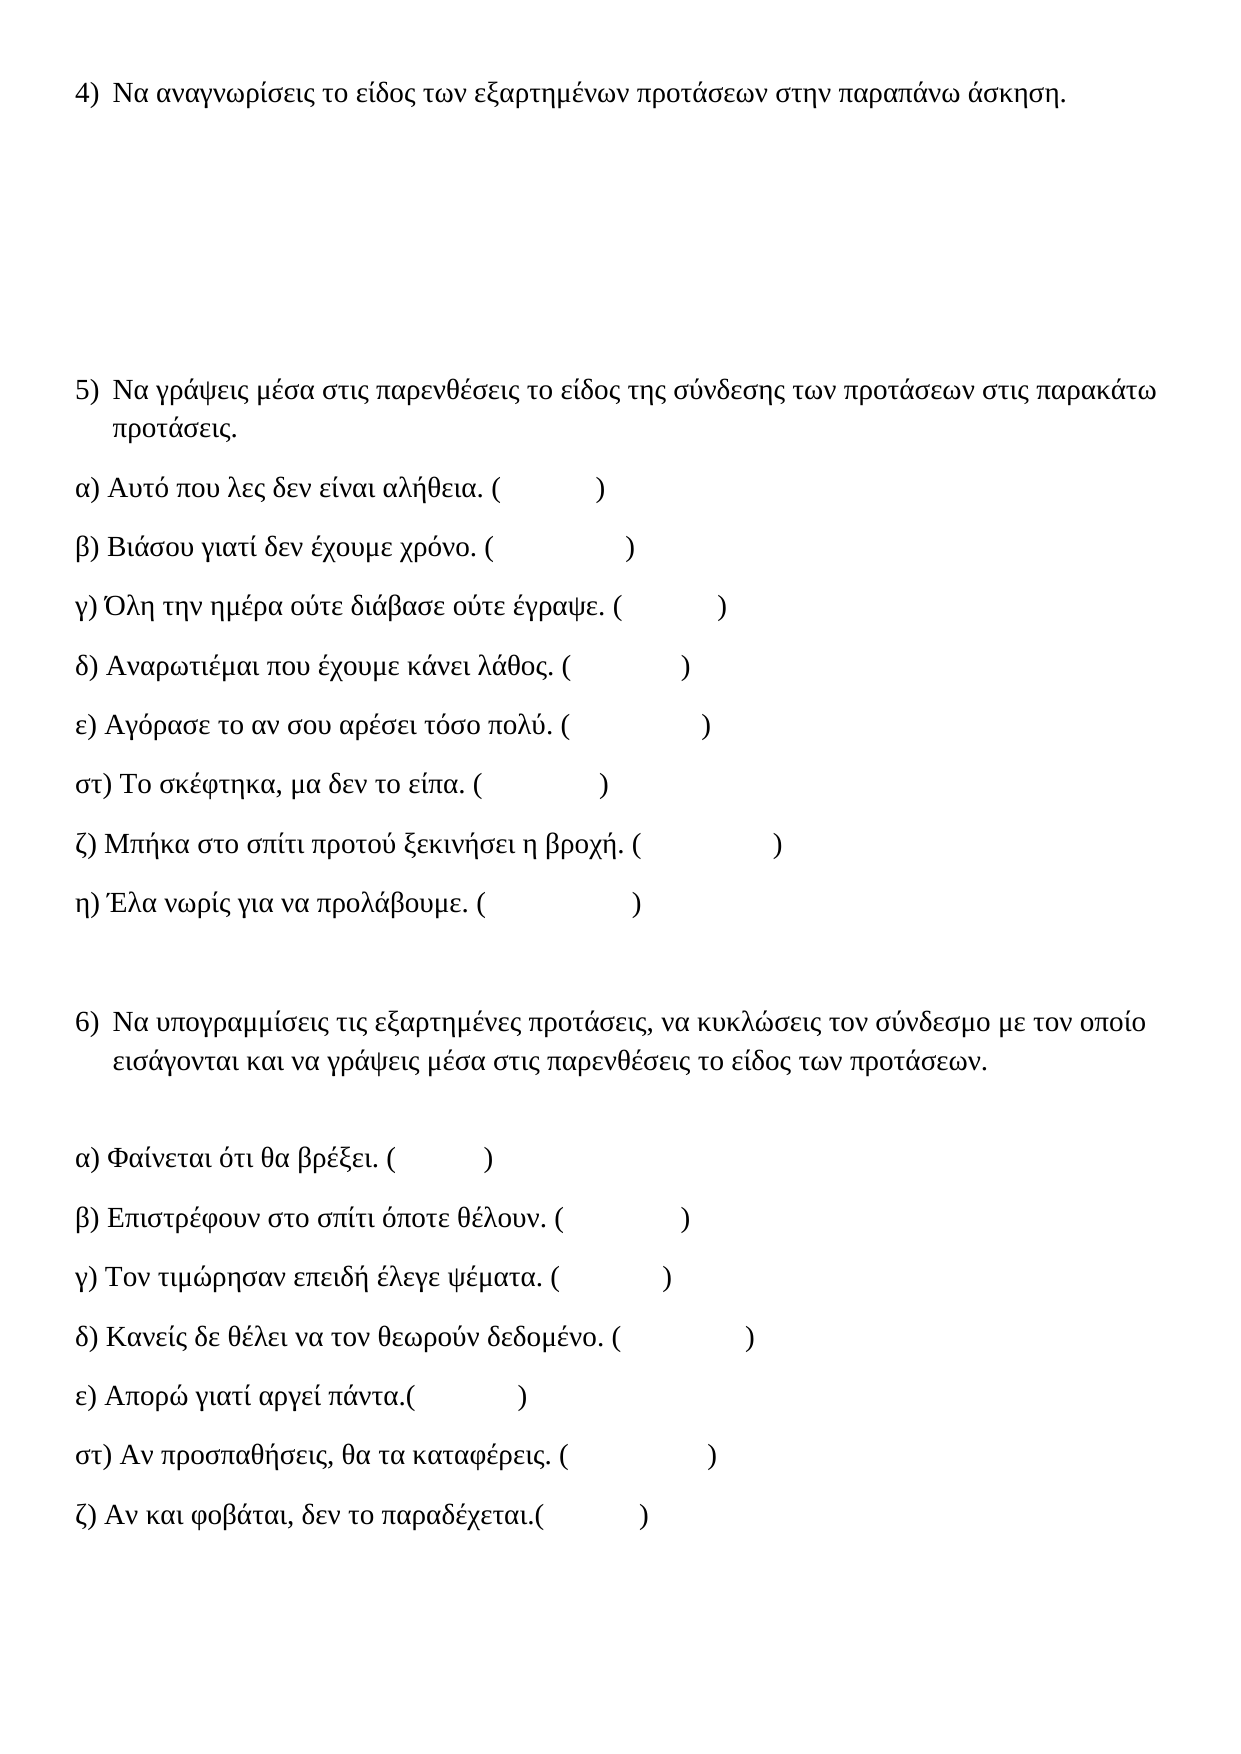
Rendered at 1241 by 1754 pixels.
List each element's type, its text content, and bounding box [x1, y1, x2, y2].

text γ) Τον τιμώρησαν επειδή έλεγε ψέματα. ( ) [75, 1259, 1165, 1293]
list Να υπογραμμίσεις τις εξαρτημένες προτάσεις, να κυκλώσεις τον σύνδεσμο με τον οποίο εισάγονται και να γράψεις μέσα στις παρενθέσεις το είδος των προτάσεων. [75, 1004, 1165, 1076]
text ζ) Αν και φοβάται, δεν το παραδέχεται.( ) [75, 1497, 1165, 1530]
text στ) Αν προσπαθήσεις, θα τα καταφέρεις. ( ) [75, 1437, 1165, 1471]
text ε) Απορώ γιατί αργεί πάντα.( ) [75, 1378, 1165, 1412]
text στ) Το σκέφτηκα, μα δεν το είπα. ( ) [75, 767, 1165, 800]
list Να αναγνωρίσεις το είδος των εξαρτημένων προτάσεων στην παραπάνω άσκηση. [75, 75, 1165, 108]
text α) Αυτό που λες δεν είναι αλήθεια. ( ) [75, 470, 1165, 503]
text η) Έλα νωρίς για να προλάβουμε. ( ) [75, 885, 1165, 919]
text ζ) Μπήκα στο σπίτι προτού ξεκινήσει η βροχή. ( ) [75, 826, 1165, 859]
list Να γράψεις μέσα στις παρενθέσεις το είδος της σύνδεσης των προτάσεων στις παρακάτω προτάσεις. [75, 372, 1165, 444]
text δ) Αναρωτιέμαι που έχουμε κάνει λάθος. ( ) [75, 648, 1165, 681]
text γ) Όλη την ημέρα ούτε διάβασε ούτε έγραψε. ( ) [75, 588, 1165, 622]
text α) Φαίνεται ότι θα βρέξει. ( ) [75, 1141, 1165, 1174]
text ε) Αγόρασε το αν σου αρέσει τόσο πολύ. ( ) [75, 707, 1165, 741]
text β) Επιστρέφουν στο σπίτι όποτε θέλουν. ( ) [75, 1200, 1165, 1233]
text δ) Κανείς δε θέλει να τον θεωρούν δεδομένο. ( ) [75, 1319, 1165, 1352]
text β) Βιάσου γιατί δεν έχουμε χρόνο. ( ) [75, 529, 1165, 563]
